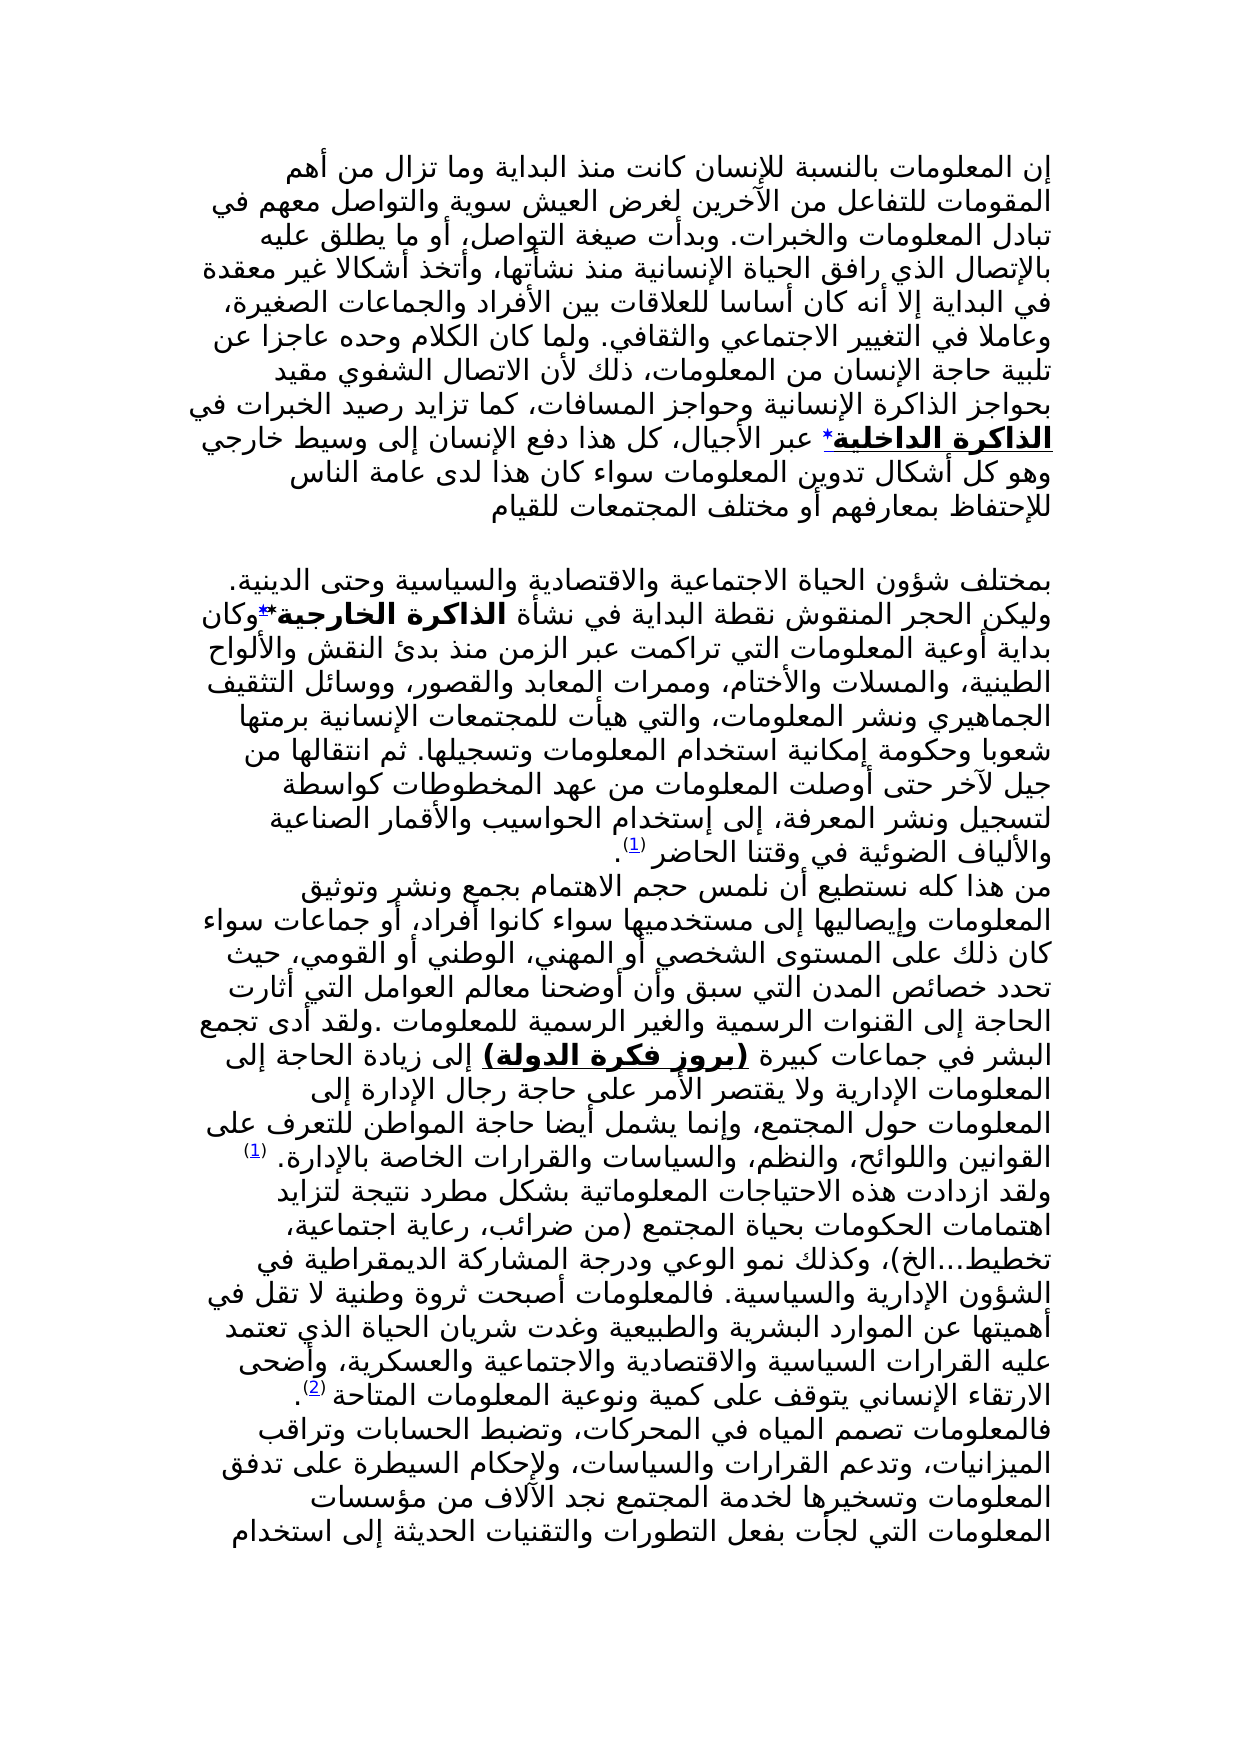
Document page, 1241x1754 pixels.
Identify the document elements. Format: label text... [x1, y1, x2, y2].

text من هذا كله نستطيع أن نلمس حجم الاهتمام بجمع ونشر وتوثيق المعلومات وإيصاليها إلى مستخدميها سواء كانوا أفراد، أو جماعات سواء كان ذلك على المستوى الشخصي أو المهني، الوطني أو القومي، حيث تحدد خصائص المدن التي سبق وأن أوضحنا معالم العوامل التي أثارت الحاجة إلى القنوات الرسمية والغير الرسمية للمعلومات .ولقد أدى تجمع البشر في جماعات كبيرة (بروز فكرة الدولة) إلى زيادة الحاجة إلى المعلومات الإدارية ولا يقتصر الأمر على حاجة رجال الإدارة إلى المعلومات حول المجتمع، وإنما يشمل أيضا حاجة المواطن للتعرف على القوانين واللوائح، والنظم، والسياسات والقرارات الخاصة بالإدارة. (1) [187, 869, 1053, 1174]
text بمختلف شؤون الحياة الاجتماعية والاقتصادية والسياسية وحتى الدينية. وليكن الحجر المنقوش نقطة البداية في نشأة الذاكرة الخارجيةوكان بداية أوعية المعلومات التي تراكمت عبر الزمن منذ بدئ النقش والألواح الطينية، والمسلات والأختام، وممرات المعابد والقصور، ووسائل التثقيف الجماهيري ونشر المعلومات، والتي هيأت للمجتمعات الإنسانية برمتها شعوبا وحكومة إمكانية استخدام المعلومات وتسجيلها. ثم انتقالها من جيل لآخر حتى أوصلت المعلومات من عهد المخطوطات كواسطة لتسجيل ونشر المعرفة، إلى إستخدام الحواسيب والأقمار الصناعية والألياف الضوئية في وقتنا الحاضر (1). [187, 563, 1053, 869]
text إن المعلومات بالنسبة للإنسان كانت منذ البداية وما تزال من أهم المقومات للتفاعل من الآخرين لغرض العيش سوية والتواصل معهم في تبادل المعلومات والخبرات. وبدأت صيغة التواصل، أو ما يطلق عليه بالإتصال الذي رافق الحياة الإنسانية منذ نشأتها، وأتخذ أشكالا غير معقدة في البداية إلا أنه كان أساسا للعلاقات بين الأفراد والجماعات الصغيرة، وعاملا في التغيير الاجتماعي والثقافي. ولما كان الكلام وحده عاجزا عن تلبية حاجة الإنسان من المعلومات، ذلك لأن الاتصال الشفوي مقيد بحواجز الذاكرة الإنسانية وحواجز المسافات، كما تزايد رصيد الخبرات في الذاكرة الداخلية عبر الأجيال، كل هذا دفع الإنسان إلى وسيط خارجي وهو كل أشكال تدوين المعلومات سواء كان هذا لدى عامة الناس للإحتفاظ بمعارفهم أو مختلف المجتمعات للقيام [187, 150, 1053, 523]
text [187, 1174, 1053, 1548]
